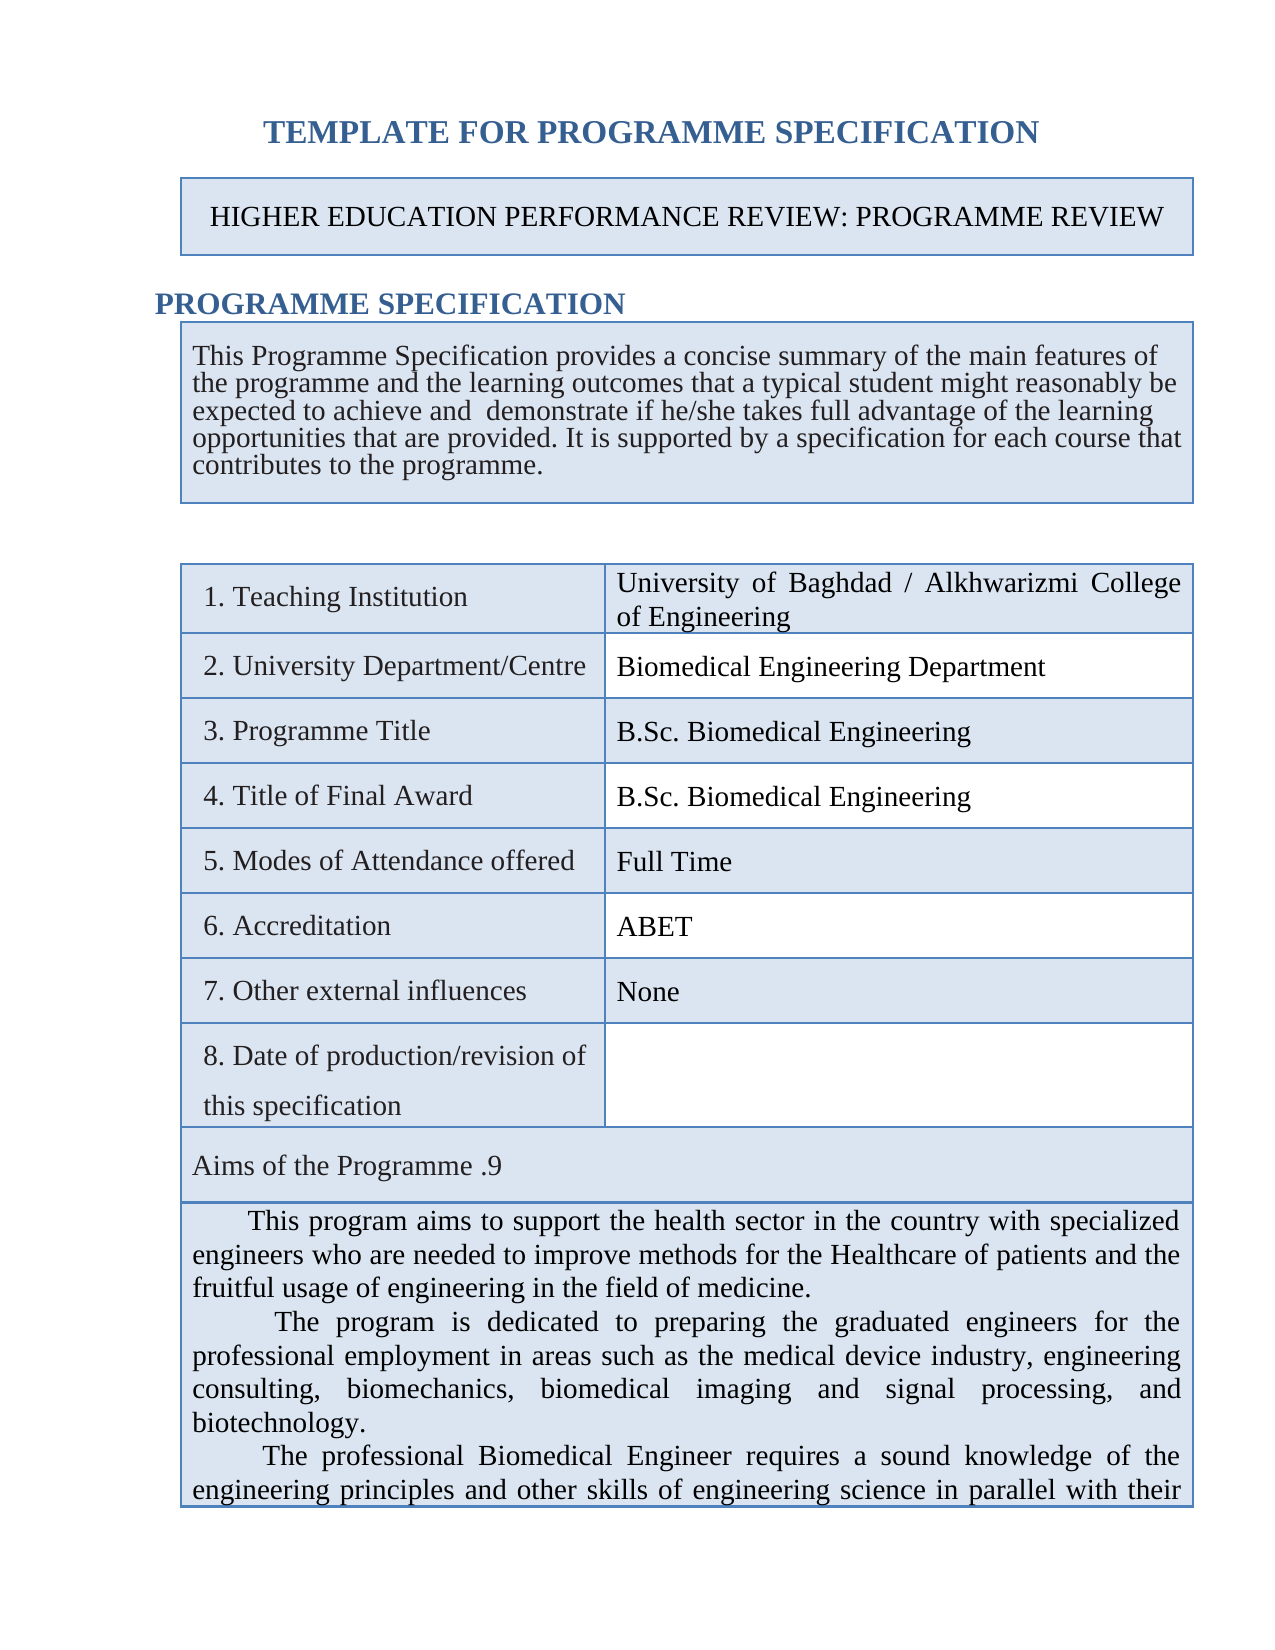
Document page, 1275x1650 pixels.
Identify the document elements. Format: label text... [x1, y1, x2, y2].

table_header This Programme Specification provides a concise summary of the main features of the programme and the learning outcomes that a typical student might reasonably be expected to achieve and demonstrate if he/she takes full advantage of the learning opportunities that are provided. It is supported by a specification for each course that contributes to the programme. [182, 323, 1192, 502]
table_cell 3. Programme Title [182, 699, 604, 762]
table_cell [606, 1024, 1192, 1126]
text TEMPLATE FOR PROGRAMME SPECIFICATION [192, 112, 1144, 151]
table_header HIGHER EDUCATION PERFORMANCE REVIEW: PROGRAMME REVIEW [182, 179, 1192, 254]
table_cell 7. Other external influences [182, 959, 604, 1022]
table_cell ABET [606, 894, 1192, 957]
table_cell None [606, 959, 1192, 1022]
table_header University of Baghdad / Alkhwarizmi College of Engineering [606, 565, 1192, 632]
table_cell B.Sc. Biomedical Engineering [606, 699, 1192, 762]
table_header 1. Teaching Institution [182, 565, 604, 632]
table_cell 9. Aims of the Programme [182, 1128, 1192, 1201]
table_cell 8. Date of production/revision of this specification [182, 1024, 604, 1126]
table_cell 5. Modes of Attendance offered [182, 829, 604, 892]
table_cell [182, 1204, 1192, 1505]
table_cell 6. Accreditation [182, 894, 604, 957]
table_cell 4. Title of Final Award [182, 764, 604, 827]
table_cell 2. University Department/Centre [182, 634, 604, 697]
table_cell Biomedical Engineering Department [606, 634, 1192, 697]
table_cell Full Time [606, 829, 1192, 892]
table_cell B.Sc. Biomedical Engineering [606, 764, 1192, 827]
text PROGRAMME SPECIFICATION [154, 288, 1144, 321]
